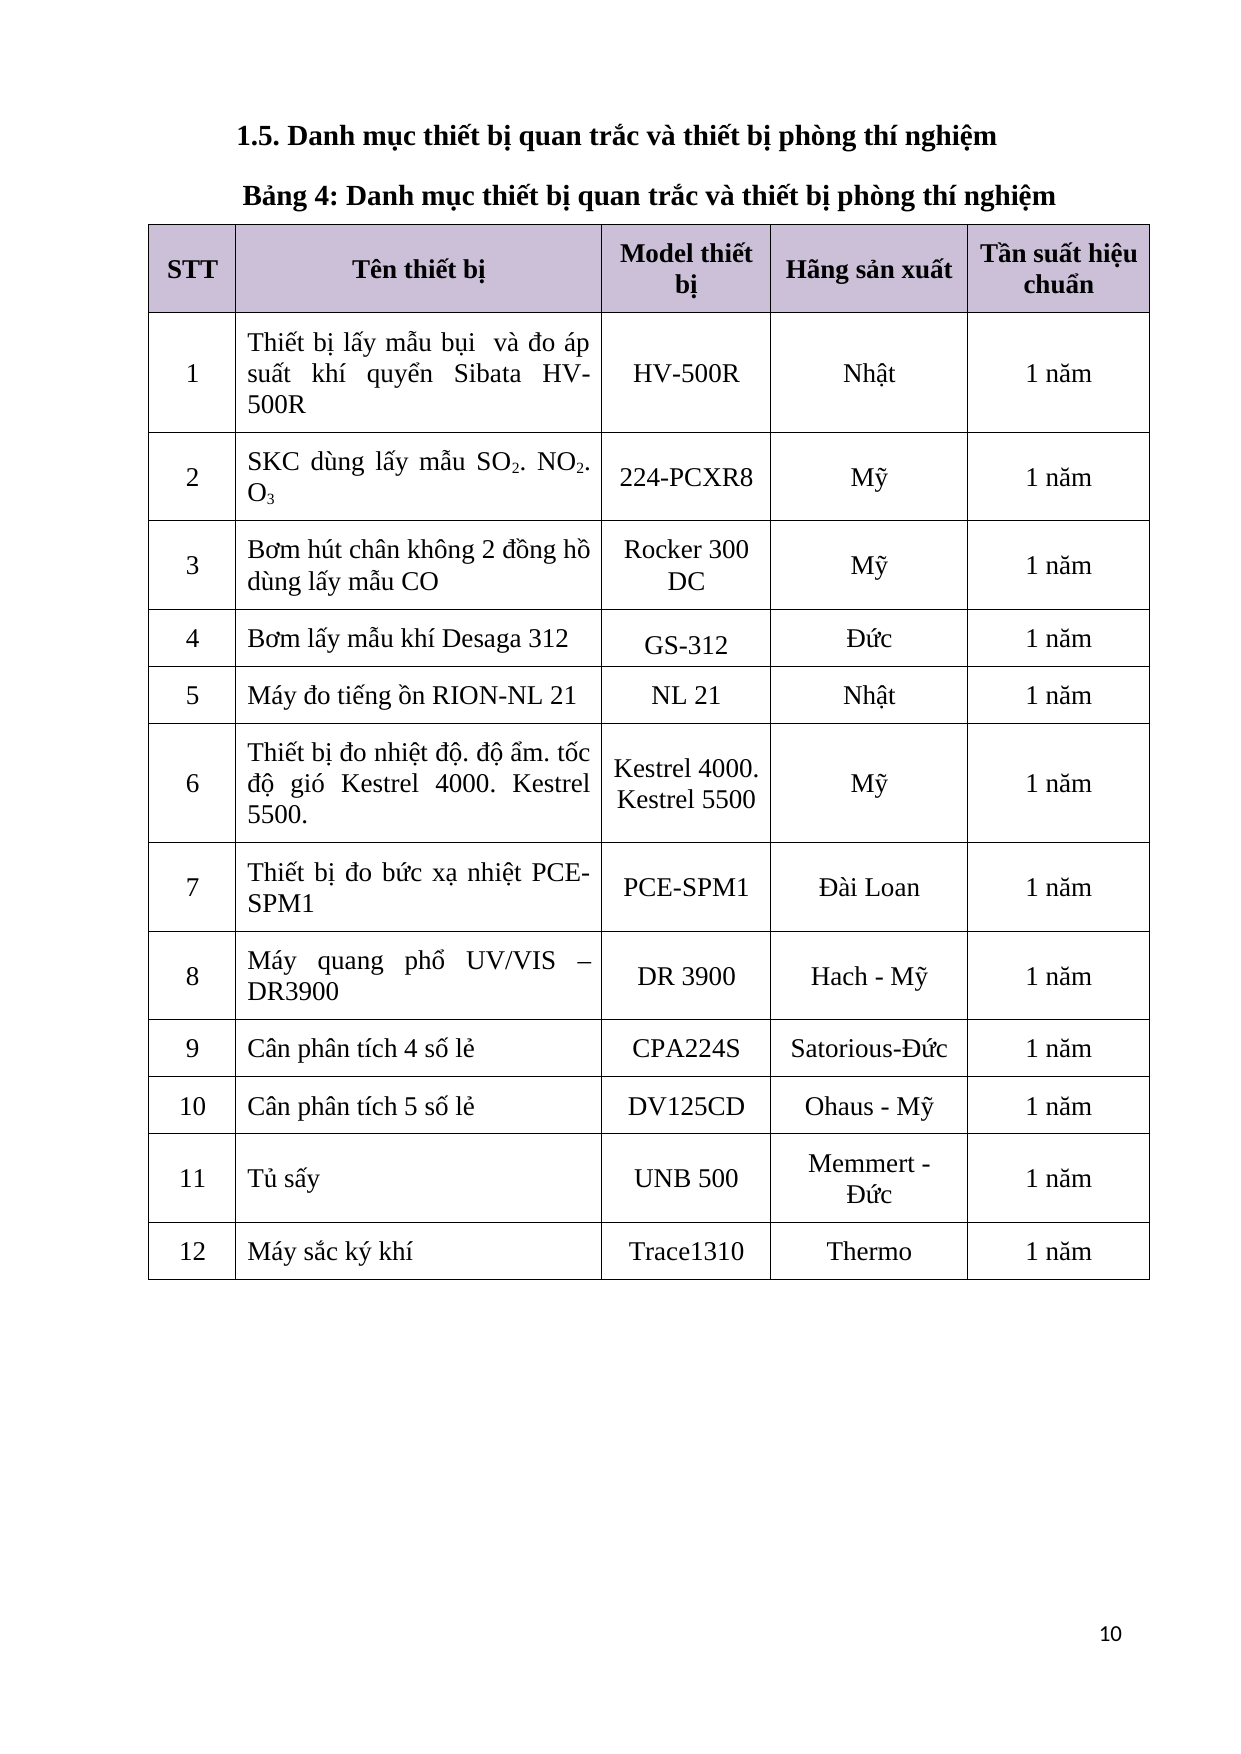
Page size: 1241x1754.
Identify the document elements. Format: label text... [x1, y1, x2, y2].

table_cell 1 năm [968, 433, 1149, 520]
table_cell 1 năm [968, 1223, 1149, 1279]
table_cell 1 năm [968, 724, 1149, 842]
table_cell 224-PCXR8 [602, 433, 770, 520]
table_cell Satorious-Đức [771, 1020, 967, 1076]
table_cell 9 [149, 1020, 235, 1076]
table_cell CPA224S [602, 1020, 770, 1076]
table_cell 1 năm [968, 313, 1149, 432]
table_header Model thiết bị [602, 225, 770, 312]
table_cell Rocker 300 DC [602, 521, 770, 608]
table_cell 11 [149, 1134, 235, 1222]
table_cell NL 21 [602, 667, 770, 723]
table_cell Memmert - Đức [771, 1134, 967, 1222]
table_cell Thiết bị lấy mẫu bụi và đo áp suất khí quyển Sibata HV-500R [236, 313, 601, 432]
table_cell 1 [149, 313, 235, 432]
table_cell 7 [149, 843, 235, 931]
table_cell Máy đo tiếng ồn RION-NL 21 [236, 667, 601, 723]
table_cell Bơm lấy mẫu khí Desaga 312 [236, 610, 601, 666]
table_cell 1 năm [968, 521, 1149, 608]
table_cell 1 năm [968, 843, 1149, 931]
table_cell 3 [149, 521, 235, 608]
table_cell UNB 500 [602, 1134, 770, 1222]
table_cell 4 [149, 610, 235, 666]
table_cell Mỹ [771, 724, 967, 842]
table_cell GS-312 [602, 610, 770, 666]
table_cell Đài Loan [771, 843, 967, 931]
table_cell DV125CD [602, 1077, 770, 1133]
table_cell Máy sắc ký khí [236, 1223, 601, 1279]
table_cell Trace1310 [602, 1223, 770, 1279]
table_cell 1 năm [968, 1077, 1149, 1133]
table_cell 5 [149, 667, 235, 723]
table_cell HV-500R [602, 313, 770, 432]
table_cell Nhật [771, 667, 967, 723]
table_cell Hach - Mỹ [771, 932, 967, 1019]
table_cell Kestrel 4000. Kestrel 5500 [602, 724, 770, 842]
table_cell Đức [771, 610, 967, 666]
table_cell Cân phân tích 4 số lẻ [236, 1020, 601, 1076]
table_header Hãng sản xuất [771, 225, 967, 312]
table_cell 6 [149, 724, 235, 842]
table_cell 1 năm [968, 610, 1149, 666]
table_cell SKC dùng lấy mẫu SO2. NO2. O3 [236, 433, 601, 520]
table_cell 12 [149, 1223, 235, 1279]
table_cell 1 năm [968, 667, 1149, 723]
table_cell Mỹ [771, 433, 967, 520]
table_header Tần suất hiệu chuẩn [968, 225, 1149, 312]
table_cell Bơm hút chân không 2 đồng hồ dùng lấy mẫu CO [236, 521, 601, 608]
table_cell 8 [149, 932, 235, 1019]
table_cell 1 năm [968, 1020, 1149, 1076]
table_cell Ohaus - Mỹ [771, 1077, 967, 1133]
table_cell 1 năm [968, 1134, 1149, 1222]
table_cell PCE-SPM1 [602, 843, 770, 931]
table_cell DR 3900 [602, 932, 770, 1019]
table_cell 10 [149, 1077, 235, 1133]
table_cell Máy quang phổ UV/VIS – DR3900 [236, 932, 601, 1019]
table_header STT [149, 225, 235, 312]
table_cell Tủ sấy [236, 1134, 601, 1222]
table_cell Thiết bị đo nhiệt độ. độ ẩm. tốc độ gió Kestrel 4000. Kestrel 5500. [236, 724, 601, 842]
text Bảng 4: Danh mục thiết bị quan trắc và thiết bị phòng thí nghiệm [177, 178, 1122, 211]
table_header Tên thiết bị [236, 225, 601, 312]
text 1.5. Danh mục thiết bị quan trắc và thiết bị phòng thí nghiệm [236, 118, 1122, 152]
table_cell 1 năm [968, 932, 1149, 1019]
table_cell Cân phân tích 5 số lẻ [236, 1077, 601, 1133]
table_cell Thermo [771, 1223, 967, 1279]
table_cell Thiết bị đo bức xạ nhiệt PCE-SPM1 [236, 843, 601, 931]
table_cell Mỹ [771, 521, 967, 608]
table_cell 2 [149, 433, 235, 520]
table_cell Nhật [771, 313, 967, 432]
